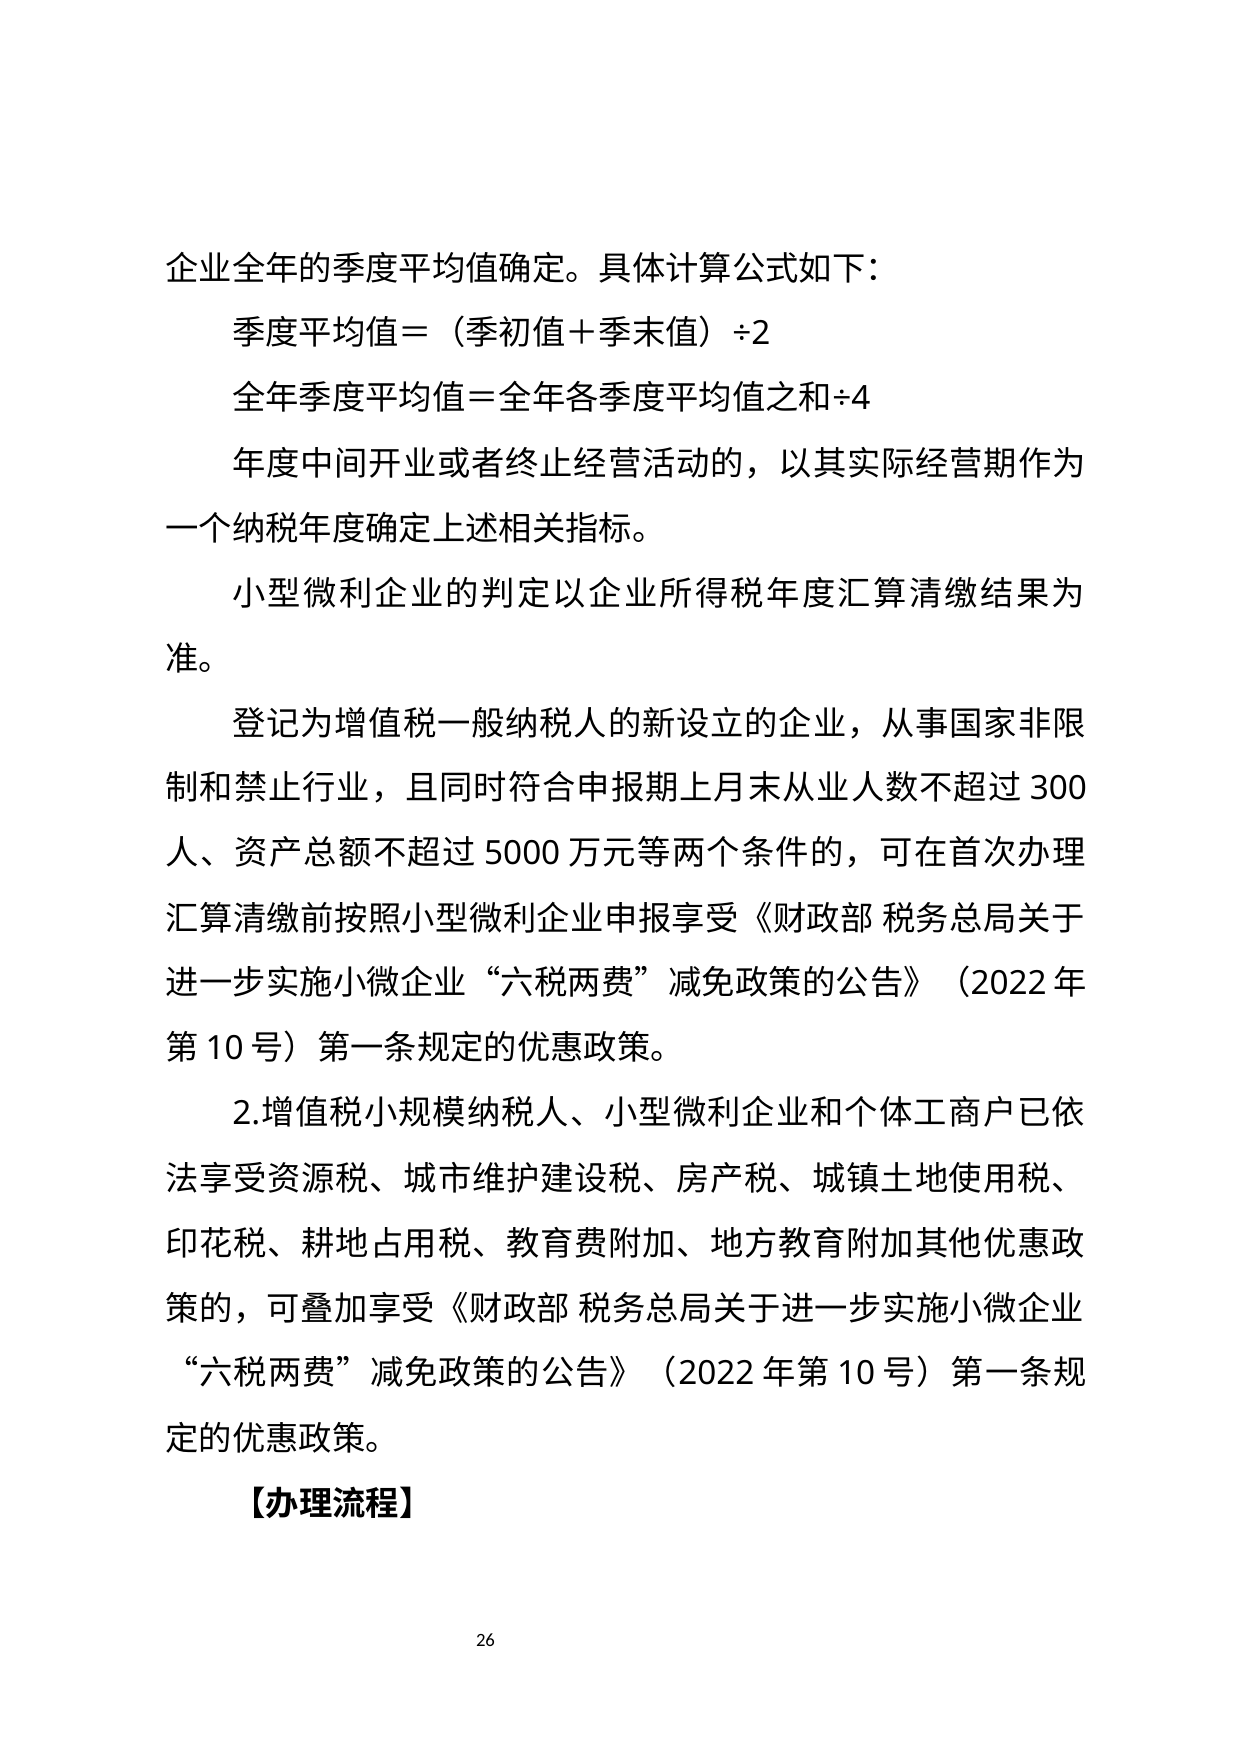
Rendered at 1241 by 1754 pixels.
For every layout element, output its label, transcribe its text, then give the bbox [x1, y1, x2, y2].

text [165, 233, 1087, 298]
text 年度中间开业或者终止经营活动的，以其实际经营期作为一个纳税年度确定上述相关指标。 [165, 428, 1087, 558]
text 小型微利企业的判定以企业所得税年度汇算清缴结果为准。 [165, 558, 1087, 688]
text 登记为增值税一般纳税人的新设立的企业，从事国家非限制和禁止行业，且同时符合申报期上月末从业人数不超过300人、资产总额不超过5000万元等两个条件的，可在首次办理汇算清缴前按照小型微利企业申报享受《财政部 税务总局关于进一步实施小微企业“六税两费”减免政策的公告》（2022年第10号）第一条规定的优惠政策。 [165, 688, 1087, 1078]
text 季度平均值＝（季初值＋季末值）÷2 [165, 298, 1087, 363]
text 2.增值税小规模纳税人、小型微利企业和个体工商户已依法享受资源税、城市维护建设税、房产税、城镇土地使用税、印花税、耕地占用税、教育费附加、地方教育附加其他优惠政策的，可叠加享受《财政部 税务总局关于进一步实施小微企业“六税两费”减免政策的公告》（2022年第10号）第一条规定的优惠政策。 [165, 1078, 1087, 1468]
text 全年季度平均值＝全年各季度平均值之和÷4 [165, 363, 1087, 428]
text 【办理流程】 [165, 1468, 1087, 1533]
